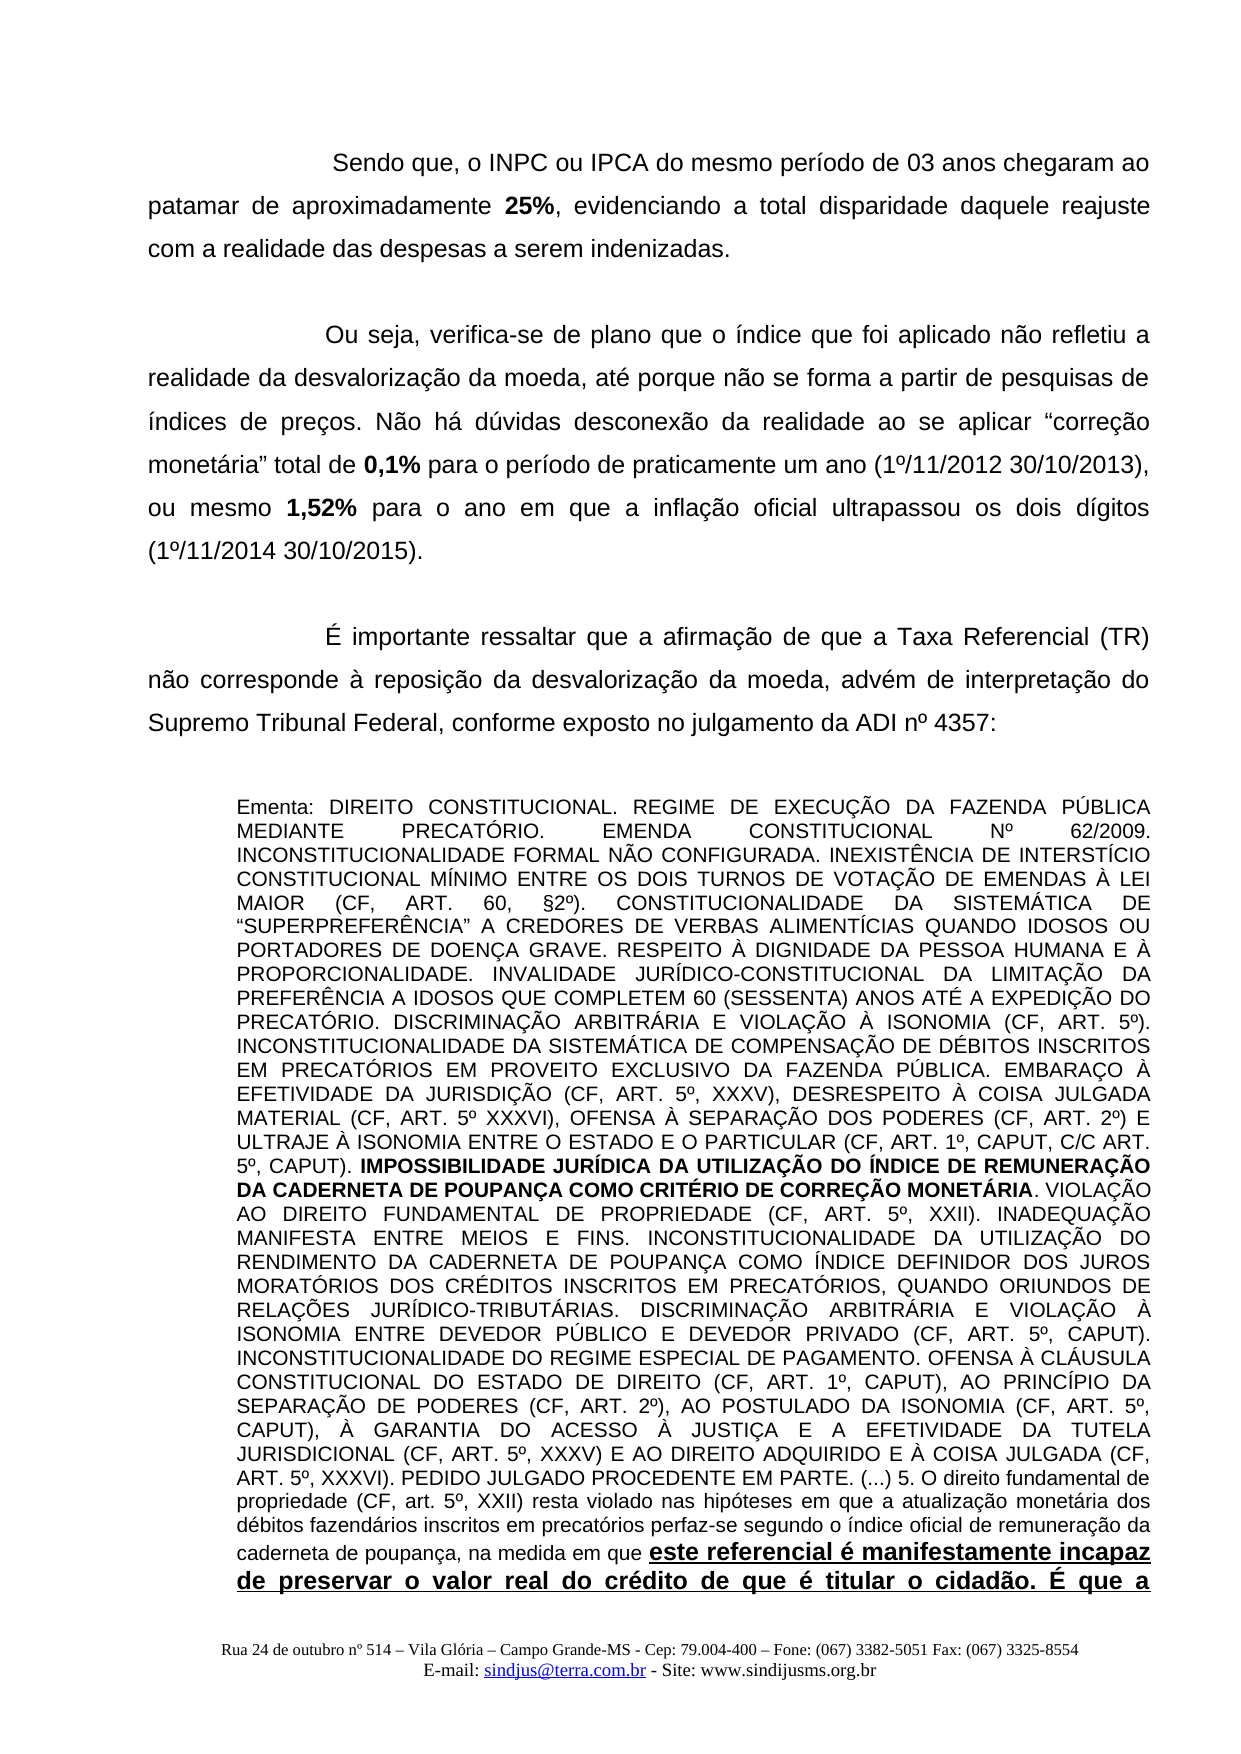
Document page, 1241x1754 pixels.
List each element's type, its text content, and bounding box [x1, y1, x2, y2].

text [236, 794, 1152, 1595]
text Ou seja, verifica-se de plano que o índice que foi aplicado não refletiu a realidade da desvalorização da moeda, até porque não se forma a partir de pesquisas de índices de preços. Não há dúvidas desconexão da realidade ao se aplicar “correção monetária” total de 0,1% para o período de praticamente um ano (1º/11/2012 30/10/2013), ou mesmo 1,52% para o ano em que a inflação oficial ultrapassou os dois dígitos (1º/11/2014 30/10/2015). [148, 320, 1152, 564]
text Sendo que, o INPC ou IPCA do mesmo período de 03 anos chegaram ao patamar de aproximadamente 25%, evidenciando a total disparidade daquele reajuste com a realidade das despesas a serem indenizadas. [148, 148, 1152, 263]
text É importante ressaltar que a afirmação de que a Taxa Referencial (TR) não corresponde à reposição da desvalorização da moeda, advém de interpretação do Supremo Tribunal Federal, conforme exposto no julgamento da ADI nº 4357: [148, 622, 1152, 737]
